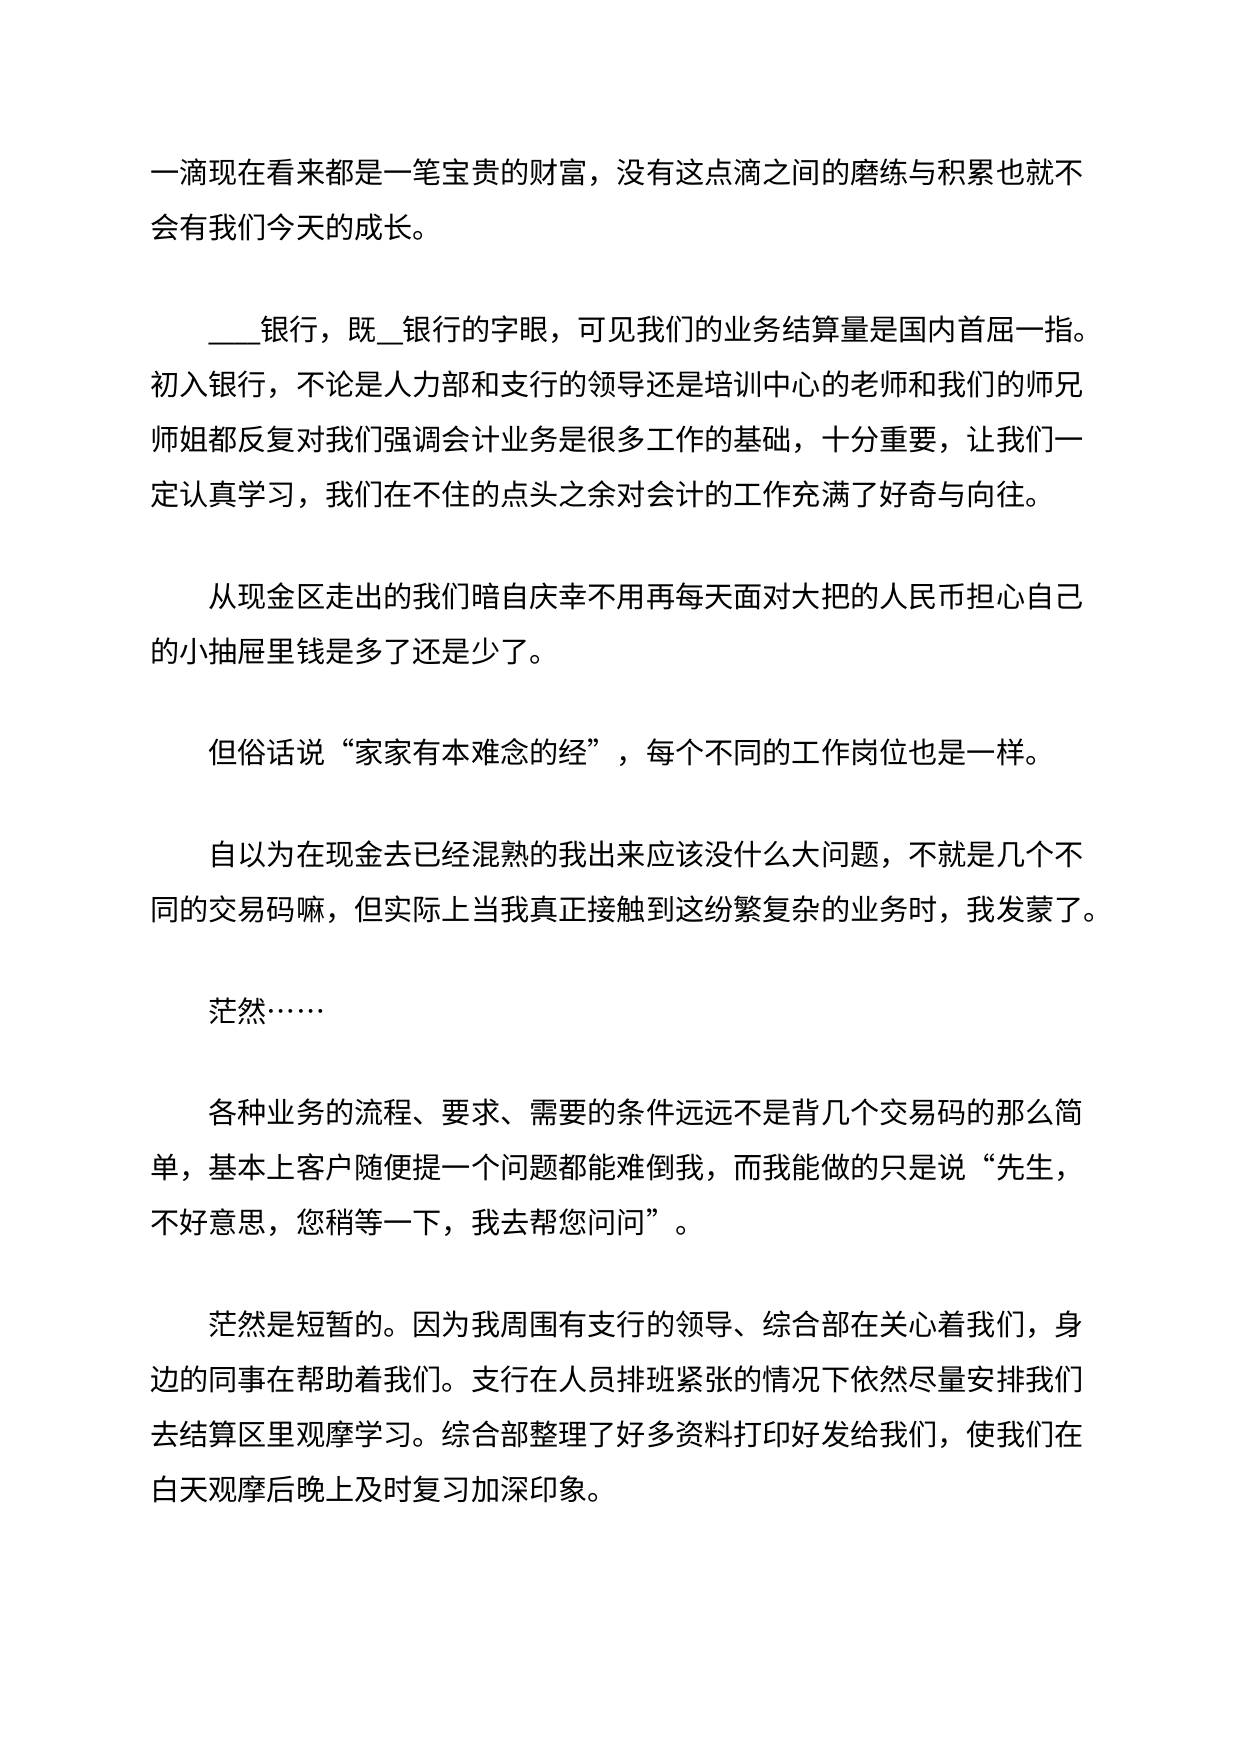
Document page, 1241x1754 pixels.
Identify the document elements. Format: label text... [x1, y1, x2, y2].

text 从现金区走出的我们暗自庆幸不用再每天面对大把的人民币担心自己的小抽屉里钱是多了还是少了。 [150, 573, 1090, 670]
text 茫然是短暂的。因为我周围有支行的领导、综合部在关心着我们，身边的同事在帮助着我们。支行在人员排班紧张的情况下依然尽量安排我们去结算区里观摩学习。综合部整理了好多资料打印好发给我们，使我们在白天观摩后晚上及时复习加深印象。 [150, 1302, 1090, 1509]
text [150, 150, 1090, 247]
text 茫然…… [150, 988, 1090, 1031]
text 但俗话说“家家有本难念的经”，每个不同的工作岗位也是一样。 [150, 730, 1090, 772]
text 各种业务的流程、要求、需要的条件远远不是背几个交易码的那么简单，基本上客户随便提一个问题都能难倒我，而我能做的只是说“先生，不好意思，您稍等一下，我去帮您问问”。 [150, 1090, 1090, 1242]
text 自以为在现金去已经混熟的我出来应该没什么大问题，不就是几个不同的交易码嘛，但实际上当我真正接触到这纷繁复杂的业务时，我发蒙了。 [150, 832, 1090, 929]
text ____银行，既__银行的字眼，可见我们的业务结算量是国内首屈一指。初入银行，不论是人力部和支行的领导还是培训中心的老师和我们的师兄师姐都反复对我们强调会计业务是很多工作的基础，十分重要，让我们一定认真学习，我们在不住的点头之余对会计的工作充满了好奇与向往。 [150, 307, 1090, 514]
